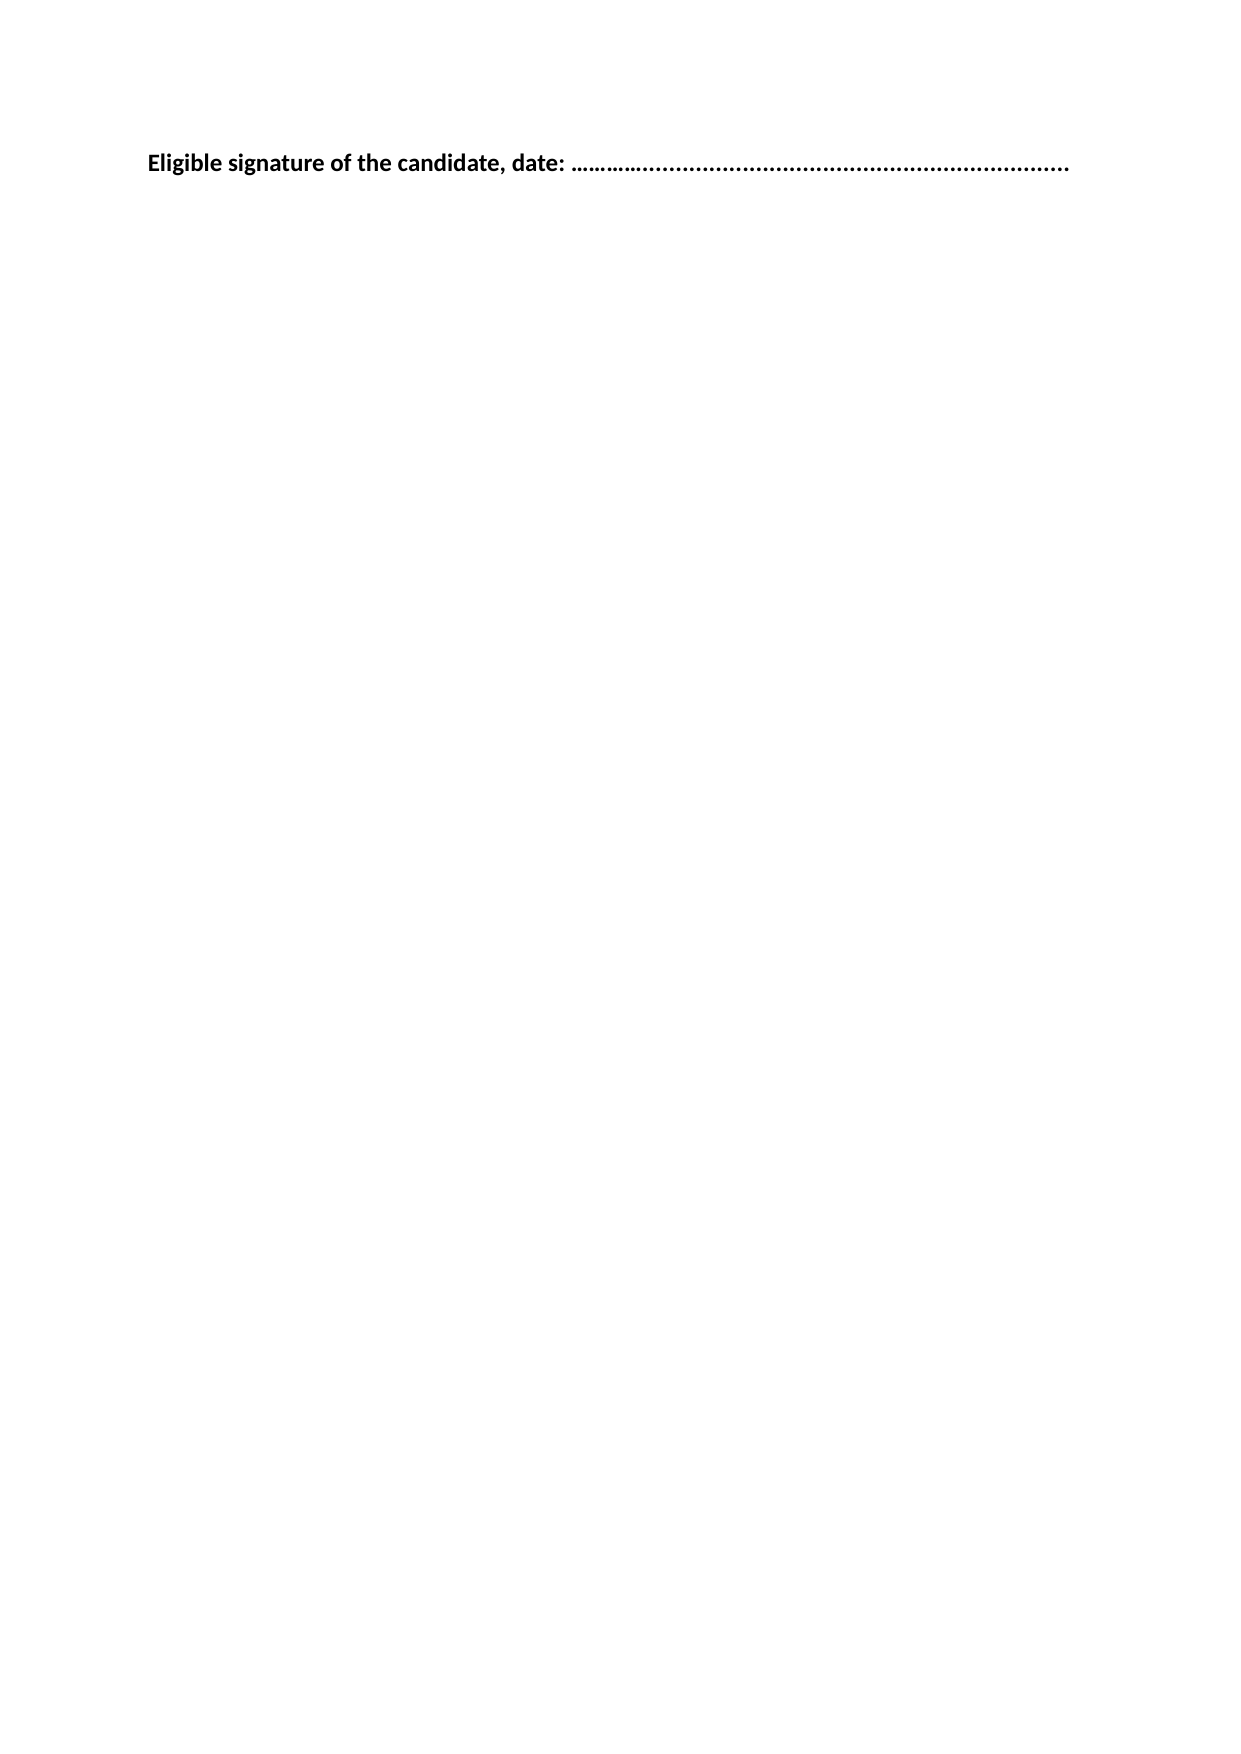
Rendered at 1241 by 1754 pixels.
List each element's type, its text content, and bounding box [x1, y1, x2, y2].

text Eligible signature of the candidate, date: …………................................................................ [148, 148, 1093, 178]
